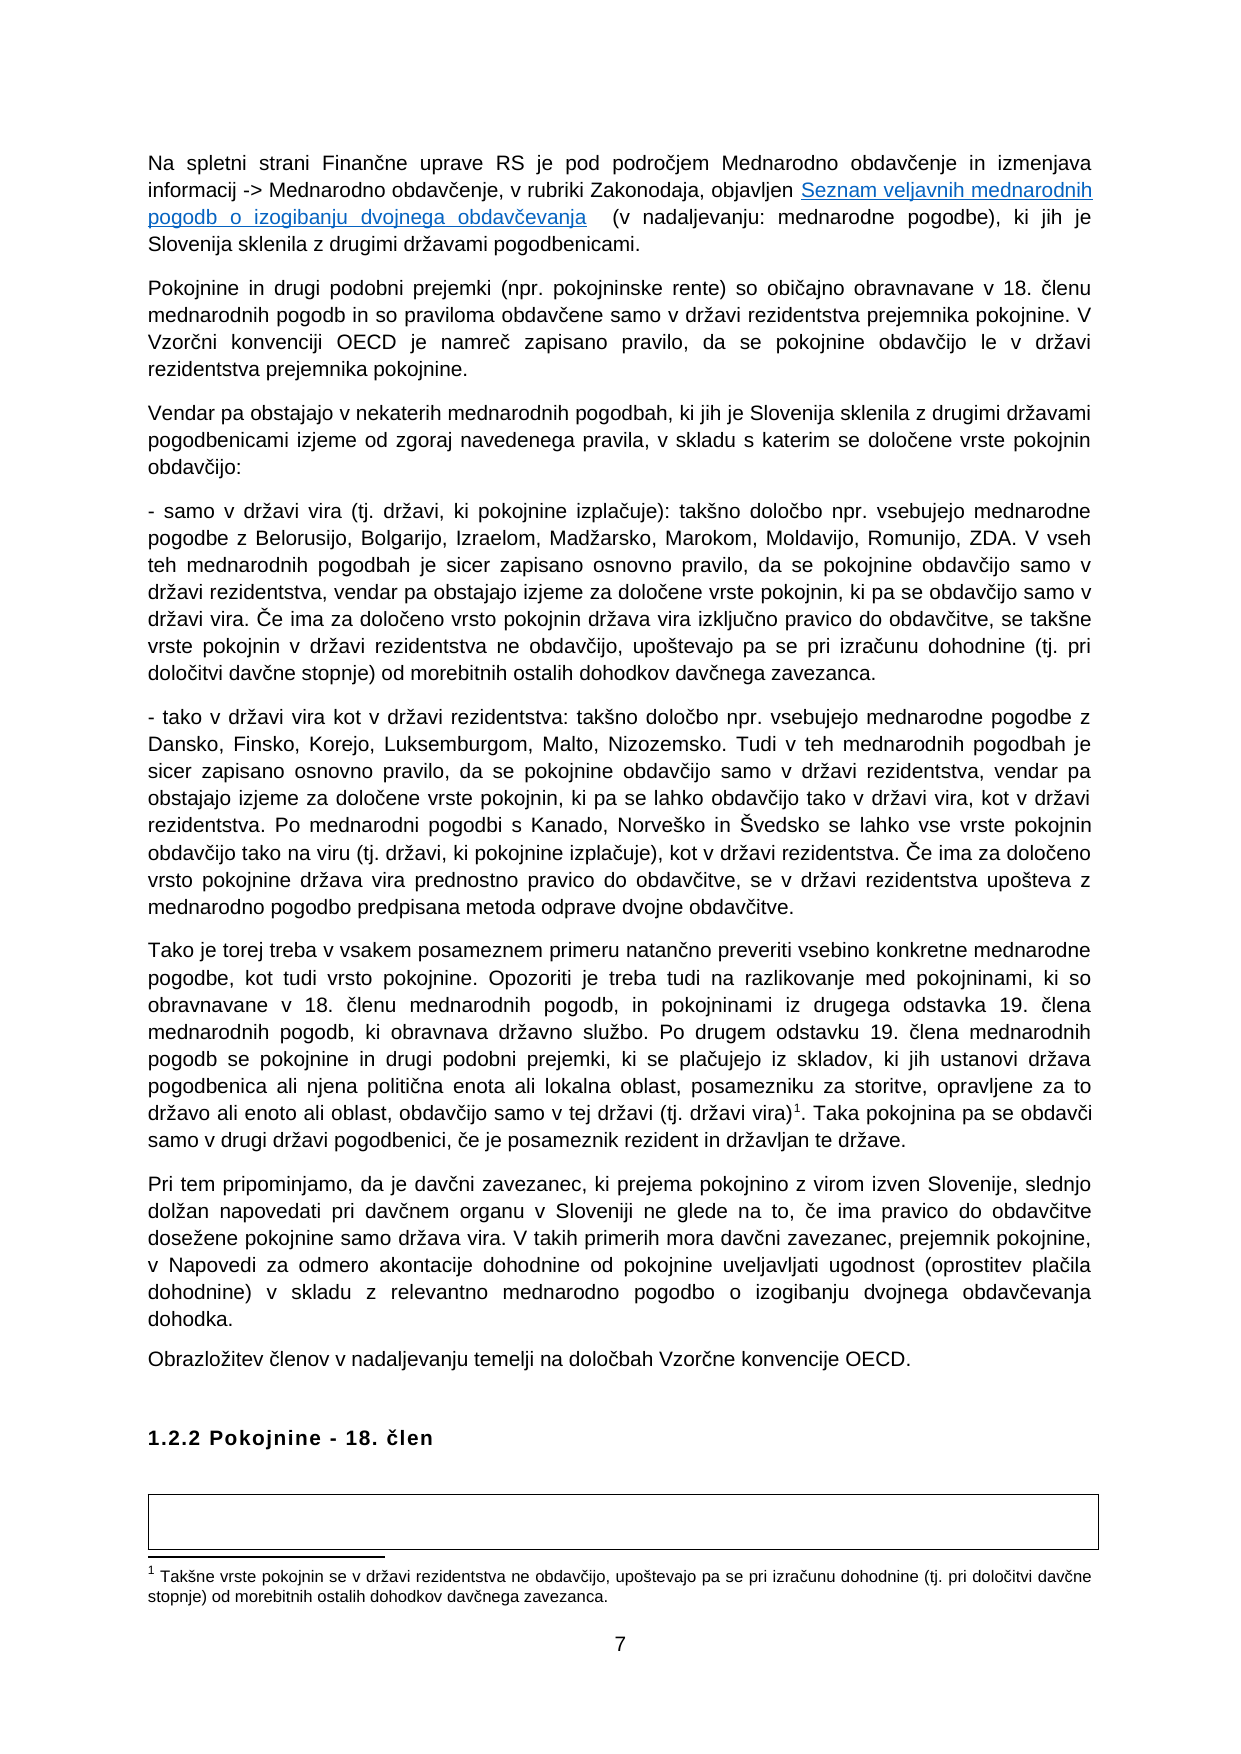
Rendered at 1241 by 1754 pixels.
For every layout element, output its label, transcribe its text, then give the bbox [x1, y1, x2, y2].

text Vendar pa obstajajo v nekaterih mednarodnih pogodbah, ki jih je Slovenija sklenila z drugimi državami pogodbenicami izjeme od zgoraj navedenega pravila, v skladu s katerim se določene vrste pokojnin obdavčijo: [148, 398, 1093, 479]
text Tako je torej treba v vsakem posameznem primeru natančno preveriti vsebino konkretne mednarodne pogodbe, kot tudi vrsto pokojnine. Opozoriti je treba tudi na razlikovanje med pokojninami, ki so obravnavane v 18. členu mednarodnih pogodb, in pokojninami iz drugega odstavka 19. člena mednarodnih pogodb, ki obravnava državno službo. Po drugem odstavku 19. člena mednarodnih pogodb se pokojnine in drugi podobni prejemki, ki se plačujejo iz skladov, ki jih ustanovi država pogodbenica ali njena politična enota ali lokalna oblast, posamezniku za storitve, opravljene za to državo ali enoto ali oblast, obdavčijo samo v tej državi (tj. državi vira). Taka pokojnina pa se obdavči samo v drugi državi pogodbenici, če je posameznik rezident in državljan te države. [148, 935, 1093, 1152]
text Na spletni strani Finančne uprave RS je pod področjem Mednarodno obdavčenje in izmenjava informacij -> Mednarodno obdavčenje, v rubriki Zakonodaja, objavljen Seznam veljavnih mednarodnih pogodb o izogibanju dvojnega obdavčevanja (v nadaljevanju: mednarodne pogodbe), ki jih je Slovenija sklenila z drugimi državami pogodbenicami. [148, 148, 1093, 256]
text Pokojnine in drugi podobni prejemki (npr. pokojninske rente) so običajno obravnavane v 18. členu mednarodnih pogodb in so praviloma obdavčene samo v državi rezidentstva prejemnika pokojnine. V Vzorčni konvenciji OECD je namreč zapisano pravilo, da se pokojnine obdavčijo le v državi rezidentstva prejemnika pokojnine. [148, 273, 1093, 381]
text Pri tem pripominjamo, da je davčni zavezanec, ki prejema pokojnino z virom izven Slovenije, slednjo dolžan napovedati pri davčnem organu v Sloveniji ne glede na to, če ima pravico do obdavčitve dosežene pokojnine samo država vira. V takih primerih mora davčni zavezanec, prejemnik pokojnine, v Napovedi za odmero akontacije dohodnine od pokojnine uveljavljati ugodnost (oprostitev plačila dohodnine) v skladu z relevantno mednarodno pogodbo o izogibanju dvojnega obdavčevanja dohodka. [148, 1168, 1093, 1331]
text - tako v državi vira kot v državi rezidentstva: takšno določbo npr. vsebujejo mednarodne pogodbe z Dansko, Finsko, Korejo, Luksemburgom, Malto, Nizozemsko. Tudi v teh mednarodnih pogodbah je sicer zapisano osnovno pravilo, da se pokojnine obdavčijo samo v državi rezidentstva, vendar pa obstajajo izjeme za določene vrste pokojnin, ki pa se lahko obdavčijo tako v državi vira, kot v državi rezidentstva. Po mednarodni pogodbi s Kanado, Norveško in Švedsko se lahko vse vrste pokojnin obdavčijo tako na viru (tj. državi, ki pokojnine izplačuje), kot v državi rezidentstva. Če ima za določeno vrsto pokojnine država vira prednostno pravico do obdavčitve, se v državi rezidentstva upošteva z mednarodno pogodbo predpisana metoda odprave dvojne obdavčitve. [148, 702, 1093, 918]
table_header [149, 1495, 1098, 1549]
text - samo v državi vira (tj. državi, ki pokojnine izplačuje): takšno določbo npr. vsebujejo mednarodne pogodbe z Belorusijo, Bolgarijo, Izraelom, Madžarsko, Marokom, Moldavijo, Romunijo, ZDA. V vseh teh mednarodnih pogodbah je sicer zapisano osnovno pravilo, da se pokojnine obdavčijo samo v državi rezidentstva, vendar pa obstajajo izjeme za določene vrste pokojnin, ki pa se obdavčijo samo v državi vira. Če ima za določeno vrsto pokojnin država vira izključno pravico do obdavčitve, se takšne vrste pokojnin v državi rezidentstva ne obdavčijo, upoštevajo pa se pri izračunu dohodnine (tj. pri določitvi davčne stopnje) od morebitnih ostalih dohodkov davčnega zavezanca. [148, 496, 1093, 685]
text Obrazložitev členov v nadaljevanju temelji na določbah Vzorčne konvencije OECD. [148, 1343, 1093, 1371]
subtitle 1.2.2 Pokojnine - 18. člen [148, 1426, 1093, 1449]
